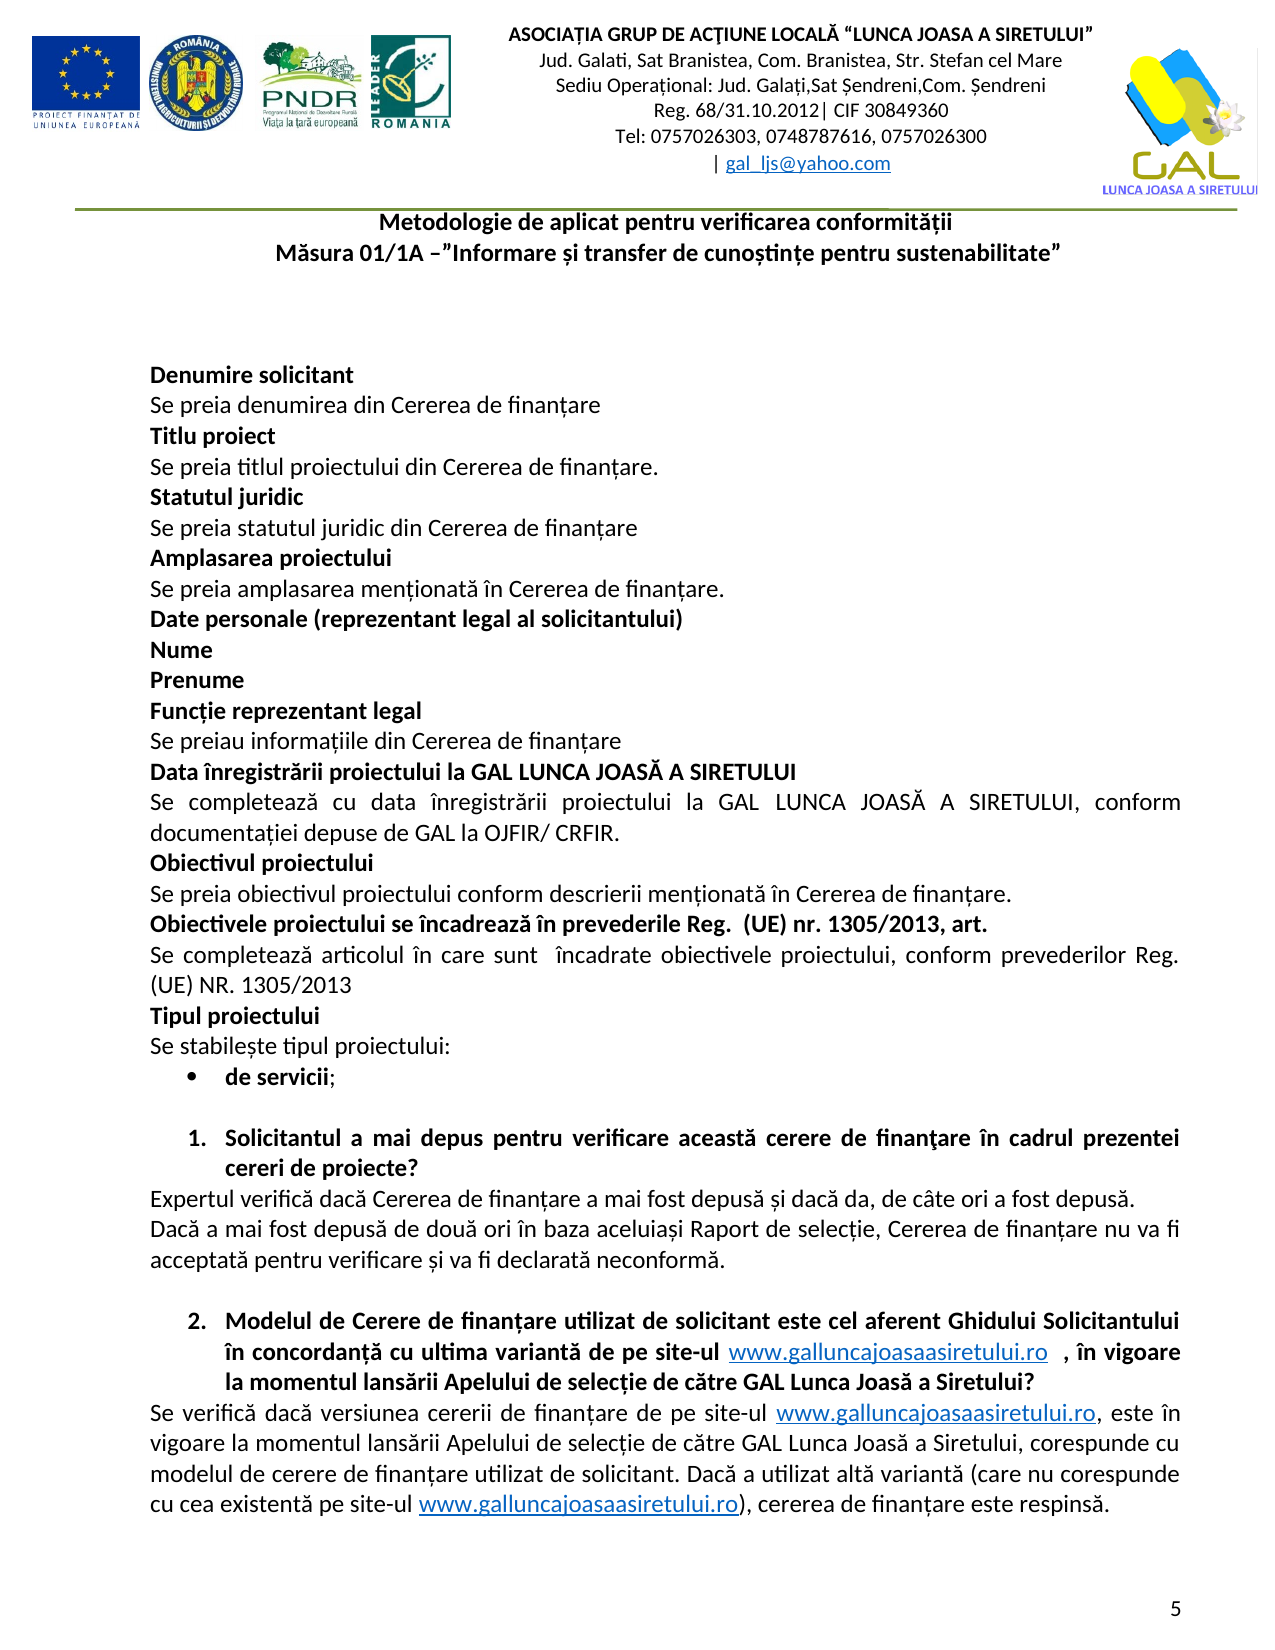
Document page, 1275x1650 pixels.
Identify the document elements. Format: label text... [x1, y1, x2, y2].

text Expertul verifică dacă Cererea de finanțare a mai fost depusă și dacă da, de câte ori a fost depusă. [150, 1183, 1181, 1214]
text Funcţie reprezentant legal [150, 695, 1181, 725]
text Măsura 01/1A –”Informare și transfer de cunoștințe pentru sustenabilitate” [150, 237, 1181, 267]
list Solicitantul a mai depus pentru verificare această cerere de finanţare în cadrul prezentei cereri de proiecte? [187, 1122, 1181, 1183]
picture [32, 36, 140, 132]
text Titlu proiect [150, 420, 1181, 451]
text Tipul proiectului [150, 1000, 1181, 1031]
text Amplasarea proiectului [150, 542, 1181, 573]
picture [149, 35, 243, 131]
text Se preia denumirea din Cererea de finanțare [150, 389, 1181, 420]
text Obiectivul proiectului [150, 847, 1181, 878]
list de servicii; [187, 1061, 1181, 1092]
text Se preia amplasarea menționată în Cererea de finanțare. [150, 573, 1181, 603]
text Se stabilește tipul proiectului: [150, 1031, 1181, 1061]
text Date personale (reprezentant legal al solicitantului) [150, 603, 1181, 634]
text Obiectivele proiectului se încadrează în prevederile Reg. (UE) nr. 1305/2013, art. [150, 908, 1181, 939]
text Se preia obiectivul proiectului conform descrierii menționată în Cererea de finanțare. [150, 878, 1181, 908]
text Denumire solicitant [150, 359, 1181, 389]
text Prenume [150, 664, 1181, 695]
text Se preia titlul proiectului din Cererea de finanțare. [150, 451, 1181, 481]
picture [1103, 48, 1258, 195]
text Dacă a mai fost depusă de două ori în baza aceluiași Raport de selecție, Cererea de finanțare nu va fi acceptată pentru verificare și va fi declarată neconformă. [150, 1214, 1181, 1275]
text Se completează cu data înregistrării proiectului la GAL LUNCA JOASĂ A SIRETULUI, conform documentației depuse de GAL la OJFIR/ CRFIR. [150, 786, 1181, 847]
text Data înregistrării proiectului la GAL LUNCA JOASĂ A SIRETULUI [150, 756, 1181, 786]
picture [255, 35, 364, 131]
text Se verifică dacă versiunea cererii de finanţare de pe site-ul www.galluncajoasaasiretului.ro, este în vigoare la momentul lansării Apelului de selecție de către GAL Lunca Joasă a Siretului, corespunde cu modelul de cerere de finanţare utilizat de solicitant. Dacă a utilizat altă variantă (care nu corespunde cu cea existentă pe site-ul www.galluncajoasaasiretului.ro), cererea de finanţare este respinsă. [150, 1397, 1181, 1519]
text Se completează articolul în care sunt încadrate obiectivele proiectului, conform prevederilor Reg. (UE) NR. 1305/2013 [150, 939, 1181, 1000]
text Se preia statutul juridic din Cererea de finanțare [150, 512, 1181, 542]
text Nume [150, 634, 1181, 664]
text Statutul juridic [150, 481, 1181, 512]
text Metodologie de aplicat pentru verificarea conformității [150, 206, 1181, 237]
list Modelul de Cerere de finanțare utilizat de solicitant este cel aferent Ghidului Solicitantului în concordanță cu ultima variantă de pe site-ul www.galluncajoasaasiretului.ro , în vigoare la momentul lansării Apelului de selecție de către GAL Lunca Joasă a Siretului? [187, 1305, 1181, 1397]
text Se preiau informațiile din Cererea de finanțare [150, 725, 1181, 756]
picture [371, 35, 451, 129]
